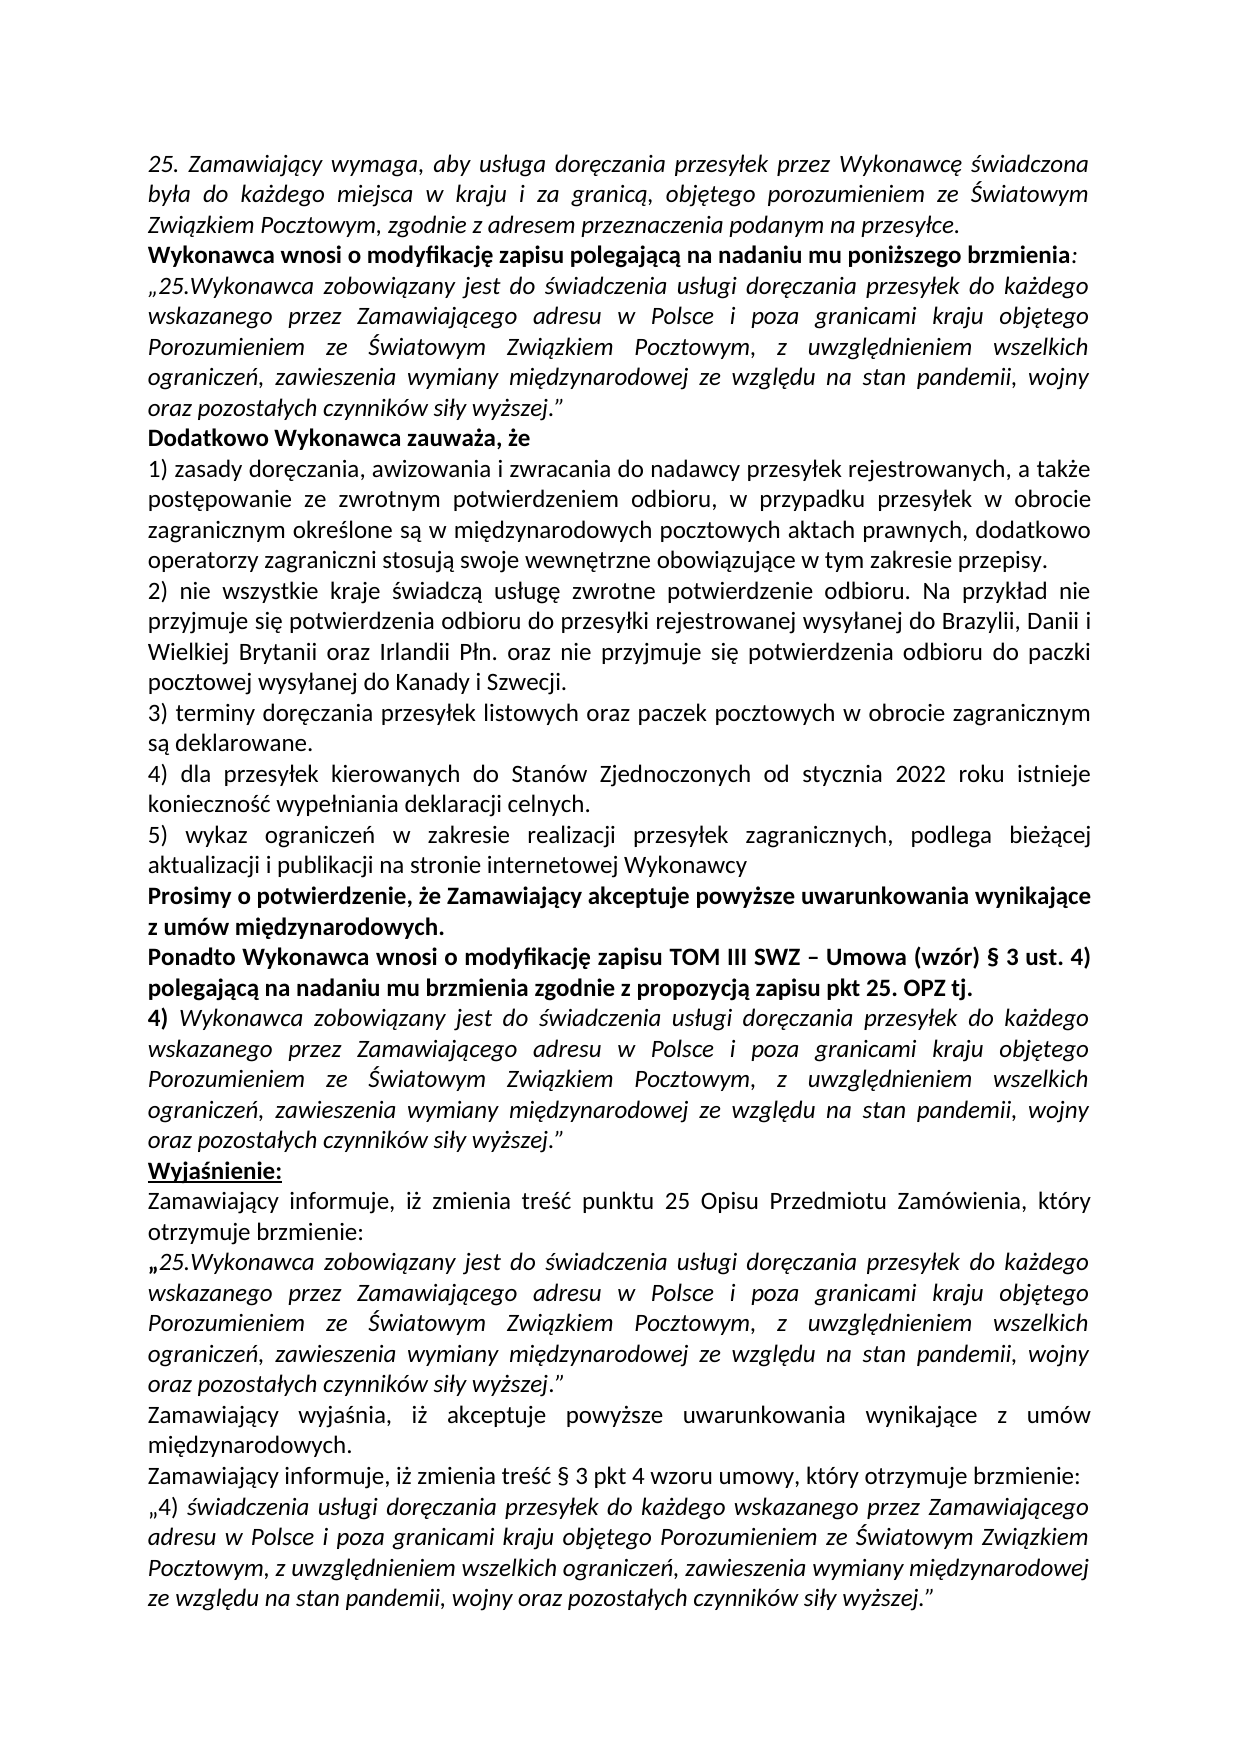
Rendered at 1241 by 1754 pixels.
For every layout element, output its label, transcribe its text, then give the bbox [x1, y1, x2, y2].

text „25.Wykonawca zobowiązany jest do świadczenia usługi doręczania przesyłek do każdego wskazanego przez Zamawiającego adresu w Polsce i poza granicami kraju objętego Porozumieniem ze Światowym Związkiem Pocztowym, z uwzględnieniem wszelkich ograniczeń, zawieszenia wymiany międzynarodowej ze względu na stan pandemii, wojny oraz pozostałych czynników siły wyższej.” [148, 270, 1092, 422]
text Zamawiający informuje, iż zmienia treść punktu 25 Opisu Przedmiotu Zamówienia, który otrzymuje brzmienie: [148, 1185, 1092, 1246]
text 25. Zamawiający wymaga, aby usługa doręczania przesyłek przez Wykonawcę świadczona była do każdego miejsca w kraju i za granicą, objętego porozumieniem ze Światowym Związkiem Pocztowym, zgodnie z adresem przeznaczenia podanym na przesyłce. [148, 148, 1092, 239]
text Wykonawca wnosi o modyfikację zapisu polegającą na nadaniu mu poniższego brzmienia: [148, 239, 1092, 270]
text 2) nie wszystkie kraje świadczą usługę zwrotne potwierdzenie odbioru. Na przykład nie przyjmuje się potwierdzenia odbioru do przesyłki rejestrowanej wysyłanej do Brazylii, Danii i Wielkiej Brytanii oraz Irlandii Płn. oraz nie przyjmuje się potwierdzenia odbioru do paczki pocztowej wysyłanej do Kanady i Szwecji. [148, 575, 1092, 697]
text Wyjaśnienie: [148, 1155, 1092, 1185]
text 5) wykaz ograniczeń w zakresie realizacji przesyłek zagranicznych, podlega bieżącej aktualizacji i publikacji na stronie internetowej Wykonawcy [148, 819, 1092, 880]
text 4) Wykonawca zobowiązany jest do świadczenia usługi doręczania przesyłek do każdego wskazanego przez Zamawiającego adresu w Polsce i poza granicami kraju objętego Porozumieniem ze Światowym Związkiem Pocztowym, z uwzględnieniem wszelkich ograniczeń, zawieszenia wymiany międzynarodowej ze względu na stan pandemii, wojny oraz pozostałych czynników siły wyższej.” [148, 1002, 1092, 1155]
text 3) terminy doręczania przesyłek listowych oraz paczek pocztowych w obrocie zagranicznym są deklarowane. [148, 697, 1092, 758]
text 1) zasady doręczania, awizowania i zwracania do nadawcy przesyłek rejestrowanych, a także postępowanie ze zwrotnym potwierdzeniem odbioru, w przypadku przesyłek w obrocie zagranicznym określone są w międzynarodowych pocztowych aktach prawnych, dodatkowo operatorzy zagraniczni stosują swoje wewnętrzne obowiązujące w tym zakresie przepisy. [148, 453, 1092, 575]
text Ponadto Wykonawca wnosi o modyfikację zapisu TOM III SWZ – Umowa (wzór) § 3 ust. 4) polegającą na nadaniu mu brzmienia zgodnie z propozycją zapisu pkt 25. OPZ tj. [148, 941, 1092, 1002]
text Zamawiający informuje, iż zmienia treść § 3 pkt 4 wzoru umowy, który otrzymuje brzmienie: [148, 1460, 1092, 1491]
text „25.Wykonawca zobowiązany jest do świadczenia usługi doręczania przesyłek do każdego wskazanego przez Zamawiającego adresu w Polsce i poza granicami kraju objętego Porozumieniem ze Światowym Związkiem Pocztowym, z uwzględnieniem wszelkich ograniczeń, zawieszenia wymiany międzynarodowej ze względu na stan pandemii, wojny oraz pozostałych czynników siły wyższej.” [148, 1246, 1092, 1399]
text Prosimy o potwierdzenie, że Zamawiający akceptuje powyższe uwarunkowania wynikające z umów międzynarodowych. [148, 880, 1092, 941]
text „4) świadczenia usługi doręczania przesyłek do każdego wskazanego przez Zamawiającego adresu w Polsce i poza granicami kraju objętego Porozumieniem ze Światowym Związkiem Pocztowym, z uwzględnieniem wszelkich ograniczeń, zawieszenia wymiany międzynarodowej ze względu na stan pandemii, wojny oraz pozostałych czynników siły wyższej.” [148, 1491, 1092, 1613]
text Zamawiający wyjaśnia, iż akceptuje powyższe uwarunkowania wynikające z umów międzynarodowych. [148, 1399, 1092, 1460]
text 4) dla przesyłek kierowanych do Stanów Zjednoczonych od stycznia 2022 roku istnieje konieczność wypełniania deklaracji celnych. [148, 758, 1092, 819]
text Dodatkowo Wykonawca zauważa, że [148, 422, 1092, 453]
